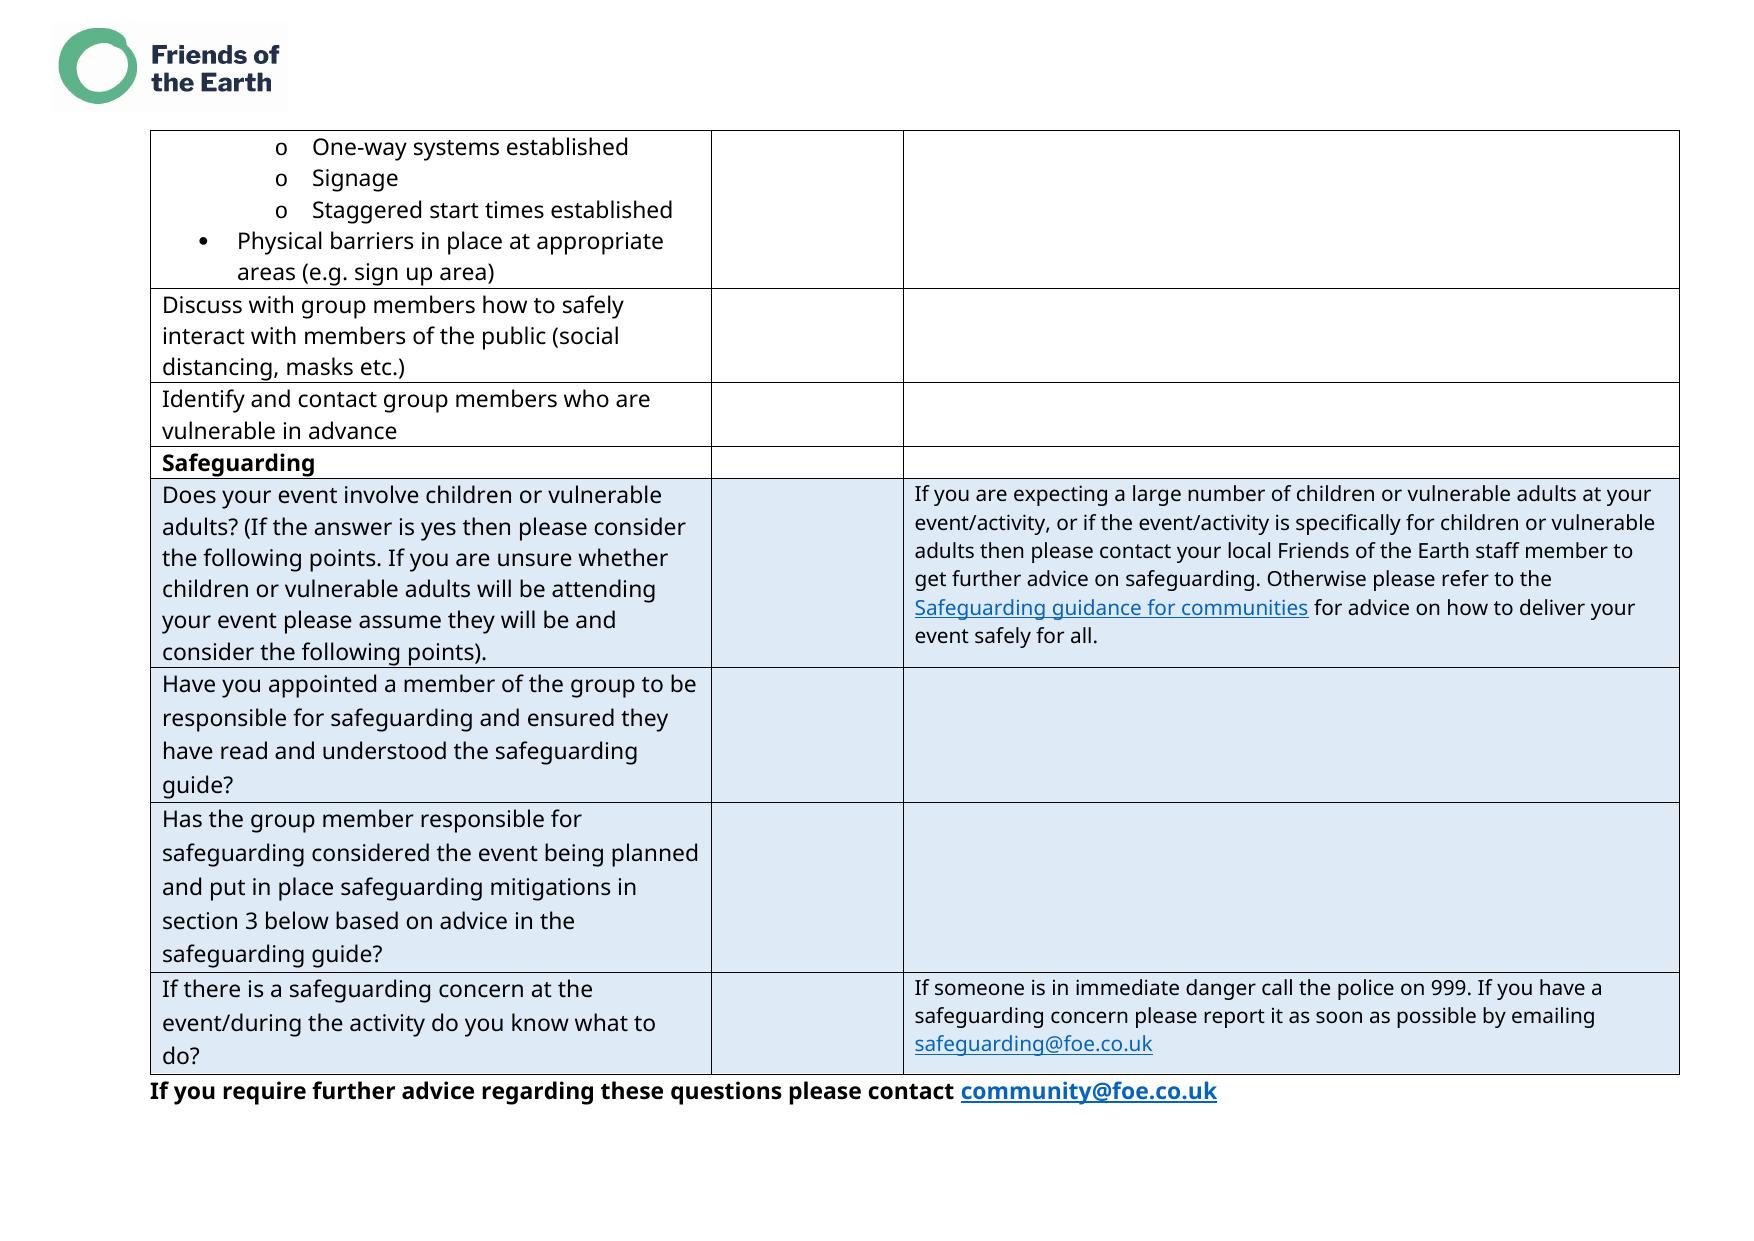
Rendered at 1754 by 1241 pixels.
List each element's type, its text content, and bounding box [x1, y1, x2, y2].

table_cell Safeguarding [151, 447, 711, 478]
table_cell Have you appointed a member of the group to be responsible for safeguarding and ensured they have read and understood the safeguarding guide? [151, 668, 711, 802]
text If you require further advice regarding these questions please contact community@foe.co.uk [150, 1075, 1680, 1106]
table_cell [904, 383, 1679, 446]
table_cell Discuss with group members how to safely interact with members of the public (social distancing, masks etc.) [151, 289, 711, 382]
table_cell [712, 447, 903, 478]
table_cell If there is a safeguarding concern at the event/during the activity do you know what to do? [151, 973, 711, 1073]
table_cell [904, 803, 1679, 972]
table_cell If someone is in immediate danger call the police on 999. If you have a safeguarding concern please report it as soon as possible by emailing safeguarding@foe.co.uk [904, 973, 1679, 1073]
picture [52, 22, 290, 113]
table_cell [904, 131, 1679, 287]
table_cell [712, 668, 903, 802]
table_cell [712, 289, 903, 382]
table_cell Has the group member responsible for safeguarding considered the event being planned and put in place safeguarding mitigations in section 3 below based on advice in the safeguarding guide? [151, 803, 711, 972]
table_cell [712, 803, 903, 972]
table_cell [712, 479, 903, 667]
table_cell [712, 131, 903, 287]
table_cell [712, 383, 903, 446]
table_cell [904, 668, 1679, 802]
table_cell [712, 973, 903, 1073]
table_cell [904, 447, 1679, 478]
table_cell If you are expecting a large number of children or vulnerable adults at your event/activity, or if the event/activity is specifically for children or vulnerable adults then please contact your local Friends of the Earth staff member to get further advice on safeguarding. Otherwise please refer to the Safeguarding guidance for communities for advice on how to deliver your event safely for all. [904, 479, 1679, 667]
table_cell [904, 289, 1679, 382]
table_cell Does your event involve children or vulnerable adults? (If the answer is yes then please consider the following points. If you are unsure whether children or vulnerable adults will be attending your event please assume they will be and consider the following points). [151, 479, 711, 667]
table_cell Identify and contact group members who are vulnerable in advance [151, 383, 711, 446]
